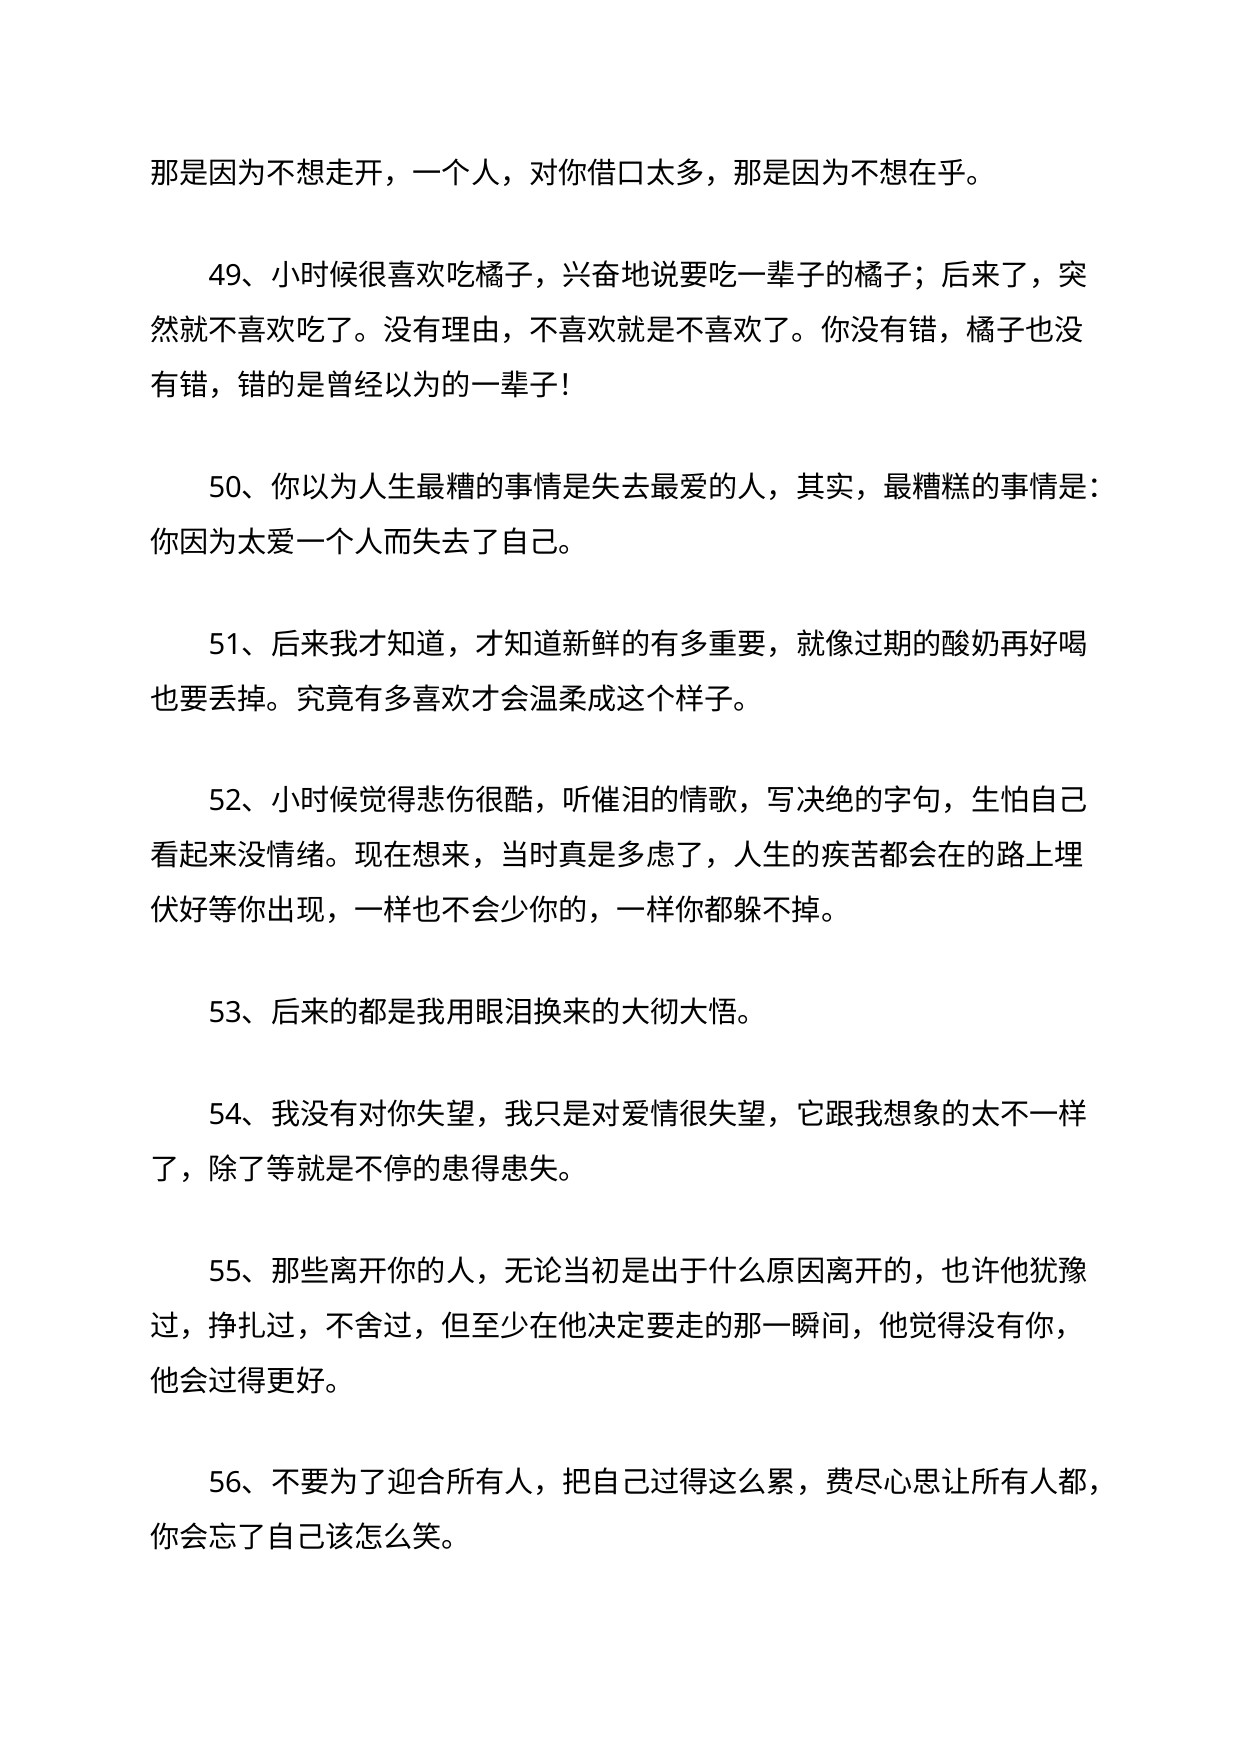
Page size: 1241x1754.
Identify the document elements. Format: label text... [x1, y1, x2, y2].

text 50、你以为人生最糟的事情是失去最爱的人，其实，最糟糕的事情是：你因为太爱一个人而失去了自己。 [150, 463, 1090, 561]
text 56、不要为了迎合所有人，把自己过得这么累，费尽心思让所有人都，你会忘了自己该怎么笑。 [150, 1459, 1090, 1556]
text 54、我没有对你失望，我只是对爱情很失望，它跟我想象的太不一样了，除了等就是不停的患得患失。 [150, 1091, 1090, 1188]
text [150, 150, 1090, 192]
text 55、那些离开你的人，无论当初是出于什么原因离开的，也许他犹豫过，挣扎过，不舍过，但至少在他决定要走的那一瞬间，他觉得没有你，他会过得更好。 [150, 1247, 1090, 1399]
text 51、后来我才知道，才知道新鲜的有多重要，就像过期的酸奶再好喝也要丢掉。究竟有多喜欢才会温柔成这个样子。 [150, 620, 1090, 717]
text 52、小时候觉得悲伤很酷，听催泪的情歌，写决绝的字句，生怕自己看起来没情绪。现在想来，当时真是多虑了，人生的疾苦都会在的路上埋伏好等你出现，一样也不会少你的，一样你都躲不掉。 [150, 777, 1090, 929]
text 53、后来的都是我用眼泪换来的大彻大悟。 [150, 989, 1090, 1031]
text 49、小时候很喜欢吃橘子，兴奋地说要吃一辈子的橘子；后来了，突然就不喜欢吃了。没有理由，不喜欢就是不喜欢了。你没有错，橘子也没有错，错的是曾经以为的一辈子！ [150, 252, 1090, 404]
